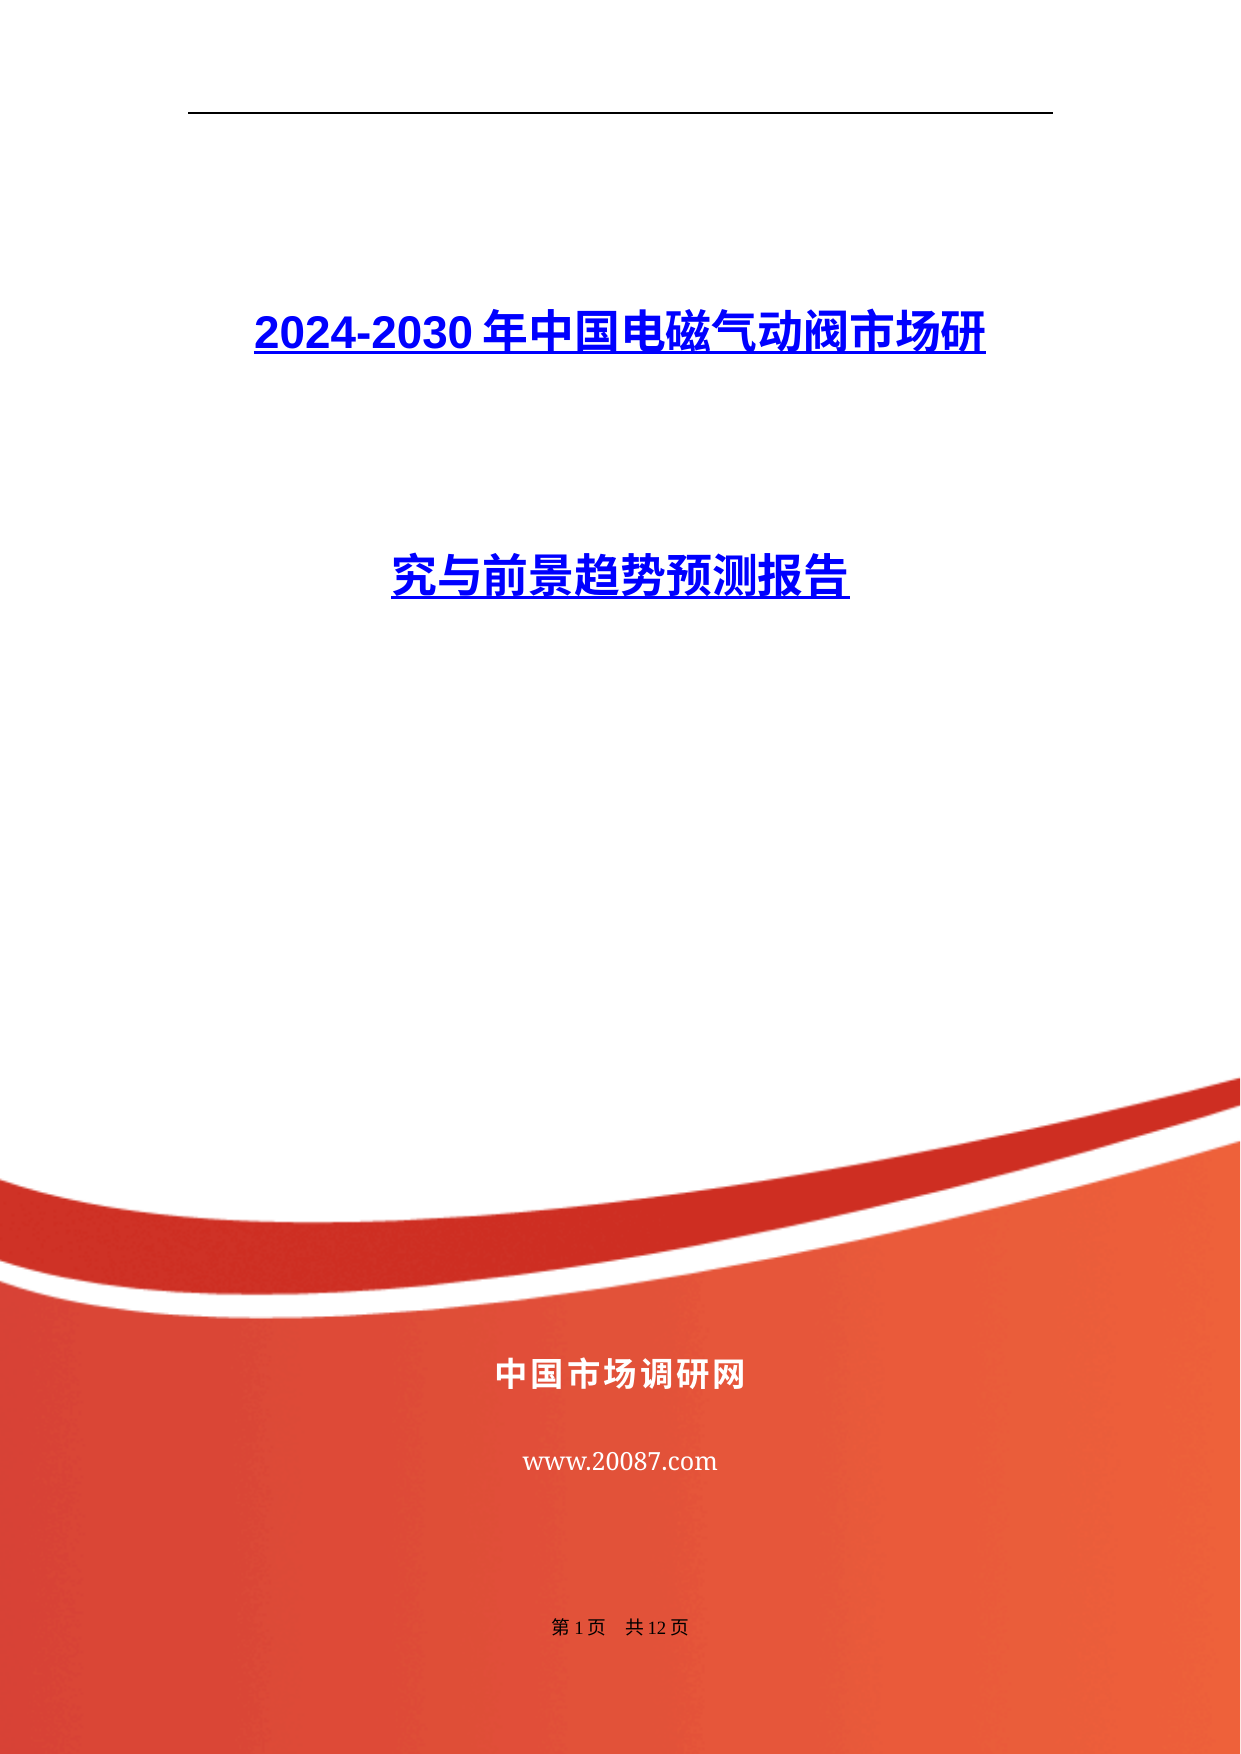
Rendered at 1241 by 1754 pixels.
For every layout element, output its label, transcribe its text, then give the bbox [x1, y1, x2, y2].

table_header 2024-2030年中国电磁气动阀市场研究与前景趋势预测报告 [188, 207, 1053, 773]
subtitle 中国市场调研网 [187, 1339, 1053, 1404]
picture [0, 1006, 1241, 1754]
text www.20087.com [187, 1428, 1053, 1493]
